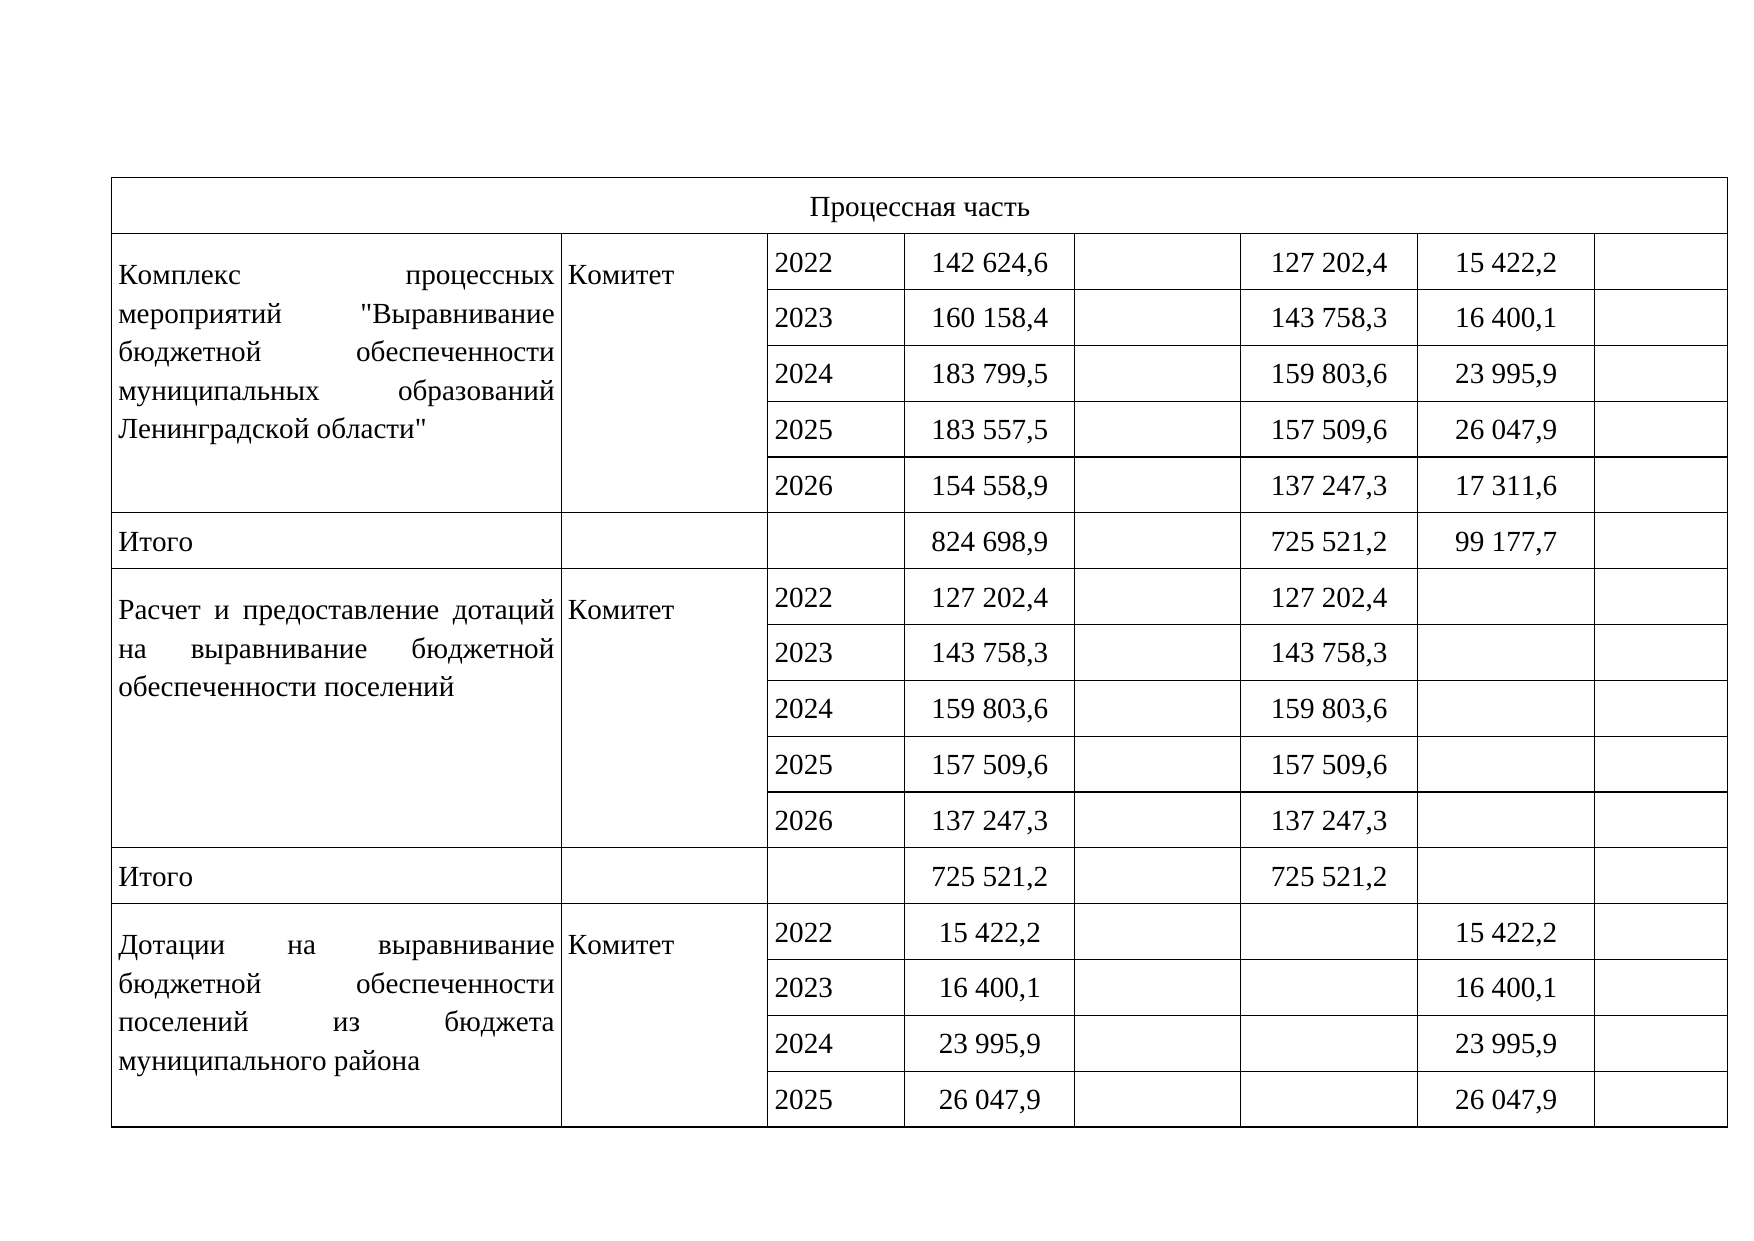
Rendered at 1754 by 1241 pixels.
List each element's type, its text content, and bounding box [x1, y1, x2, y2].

table_cell 159 803,6 [1241, 346, 1417, 401]
table_cell 16 400,1 [905, 960, 1074, 1015]
table_cell [1595, 793, 1727, 847]
table_cell Комитет [562, 569, 767, 847]
table_cell [768, 513, 904, 568]
table_cell 183 557,5 [905, 402, 1074, 456]
table_cell 2024 [768, 346, 904, 401]
table_cell 127 202,4 [905, 569, 1074, 624]
table_cell 2022 [768, 234, 904, 289]
table_cell [1595, 848, 1727, 903]
table_cell 2025 [768, 737, 904, 791]
table_cell 2026 [768, 793, 904, 847]
table_cell 2024 [768, 1016, 904, 1071]
table_cell 16 400,1 [1418, 290, 1594, 345]
table_cell [1595, 402, 1727, 456]
table_cell [1418, 625, 1594, 680]
table_cell [1595, 458, 1727, 512]
table_cell Расчет и предоставление дотаций на выравнивание бюджетной обеспеченности поселений [112, 569, 561, 847]
table_cell [1595, 737, 1727, 791]
table_cell 143 758,3 [1241, 290, 1417, 345]
table_cell 2026 [768, 458, 904, 512]
table_cell [562, 513, 767, 568]
table_cell 2024 [768, 681, 904, 736]
table_cell 15 422,2 [1418, 904, 1594, 959]
table_cell [1595, 960, 1727, 1015]
table_cell Комитет [562, 234, 767, 512]
table_cell [1075, 960, 1240, 1015]
table_cell [1075, 1072, 1240, 1126]
table_cell 157 509,6 [1241, 737, 1417, 791]
table_cell 23 995,9 [1418, 1016, 1594, 1071]
table_cell [1075, 513, 1240, 568]
table_cell 2022 [768, 569, 904, 624]
table_cell 17 311,6 [1418, 458, 1594, 512]
table_cell Комплекс процессных мероприятий "Выравнивание бюджетной обеспеченности муниципальных образований Ленинградской области" [112, 234, 561, 512]
table_cell Итого [112, 848, 561, 903]
table_cell [1595, 681, 1727, 736]
table_cell [1075, 458, 1240, 512]
table_cell 137 247,3 [1241, 458, 1417, 512]
table_cell 127 202,4 [1241, 569, 1417, 624]
table_cell [1075, 290, 1240, 345]
table_cell 824 698,9 [905, 513, 1074, 568]
table_cell Дотации на выравнивание бюджетной обеспеченности поселений из бюджета муниципального района [112, 904, 561, 1126]
table_cell 157 509,6 [1241, 402, 1417, 456]
table_cell [1241, 960, 1417, 1015]
table_cell [1075, 234, 1240, 289]
table_cell [1595, 1016, 1727, 1071]
table_cell 725 521,2 [1241, 513, 1417, 568]
table_cell [1075, 1016, 1240, 1071]
table_cell [1595, 1072, 1727, 1126]
table_cell 99 177,7 [1418, 513, 1594, 568]
table_cell 2023 [768, 290, 904, 345]
table_cell 725 521,2 [905, 848, 1074, 903]
table_cell 157 509,6 [905, 737, 1074, 791]
table_cell 154 558,9 [905, 458, 1074, 512]
table_cell [1595, 234, 1727, 289]
table_cell 725 521,2 [1241, 848, 1417, 903]
table_cell Комитет [562, 904, 767, 1126]
table_cell 127 202,4 [1241, 234, 1417, 289]
table_cell [1418, 737, 1594, 791]
table_cell [1595, 513, 1727, 568]
table_cell 2023 [768, 625, 904, 680]
table_cell [1241, 1072, 1417, 1126]
table_cell 183 799,5 [905, 346, 1074, 401]
table_cell [1075, 848, 1240, 903]
table_cell Процессная часть [112, 178, 1727, 233]
table_cell [1075, 402, 1240, 456]
table_cell [1595, 625, 1727, 680]
table_cell 142 624,6 [905, 234, 1074, 289]
table_cell 137 247,3 [905, 793, 1074, 847]
table_cell 15 422,2 [1418, 234, 1594, 289]
table_cell [1418, 793, 1594, 847]
table_cell [562, 848, 767, 903]
table_cell 15 422,2 [905, 904, 1074, 959]
table_cell [1075, 793, 1240, 847]
table_cell [1241, 904, 1417, 959]
table_cell [1075, 625, 1240, 680]
table_cell [1595, 290, 1727, 345]
table_cell Итого [112, 513, 561, 568]
table_cell 2022 [768, 904, 904, 959]
table_cell 26 047,9 [1418, 1072, 1594, 1126]
table_cell [1595, 904, 1727, 959]
table_cell 26 047,9 [905, 1072, 1074, 1126]
table_cell [1075, 904, 1240, 959]
table_cell [768, 848, 904, 903]
table_cell 160 158,4 [905, 290, 1074, 345]
table_cell [1075, 737, 1240, 791]
table_cell 2025 [768, 402, 904, 456]
table_cell [1595, 346, 1727, 401]
table_cell 137 247,3 [1241, 793, 1417, 847]
table_cell [1418, 848, 1594, 903]
table_cell [1595, 569, 1727, 624]
table_cell 16 400,1 [1418, 960, 1594, 1015]
table_cell 23 995,9 [1418, 346, 1594, 401]
table_cell 2023 [768, 960, 904, 1015]
table_cell 26 047,9 [1418, 402, 1594, 456]
table_cell 2025 [768, 1072, 904, 1126]
table_cell 159 803,6 [905, 681, 1074, 736]
table_cell [1075, 346, 1240, 401]
table_cell [1075, 569, 1240, 624]
table_cell [1418, 569, 1594, 624]
table_cell 143 758,3 [1241, 625, 1417, 680]
table_cell 143 758,3 [905, 625, 1074, 680]
table_cell 159 803,6 [1241, 681, 1417, 736]
table_cell 23 995,9 [905, 1016, 1074, 1071]
table_cell [1075, 681, 1240, 736]
table_cell [1418, 681, 1594, 736]
table_cell [1241, 1016, 1417, 1071]
